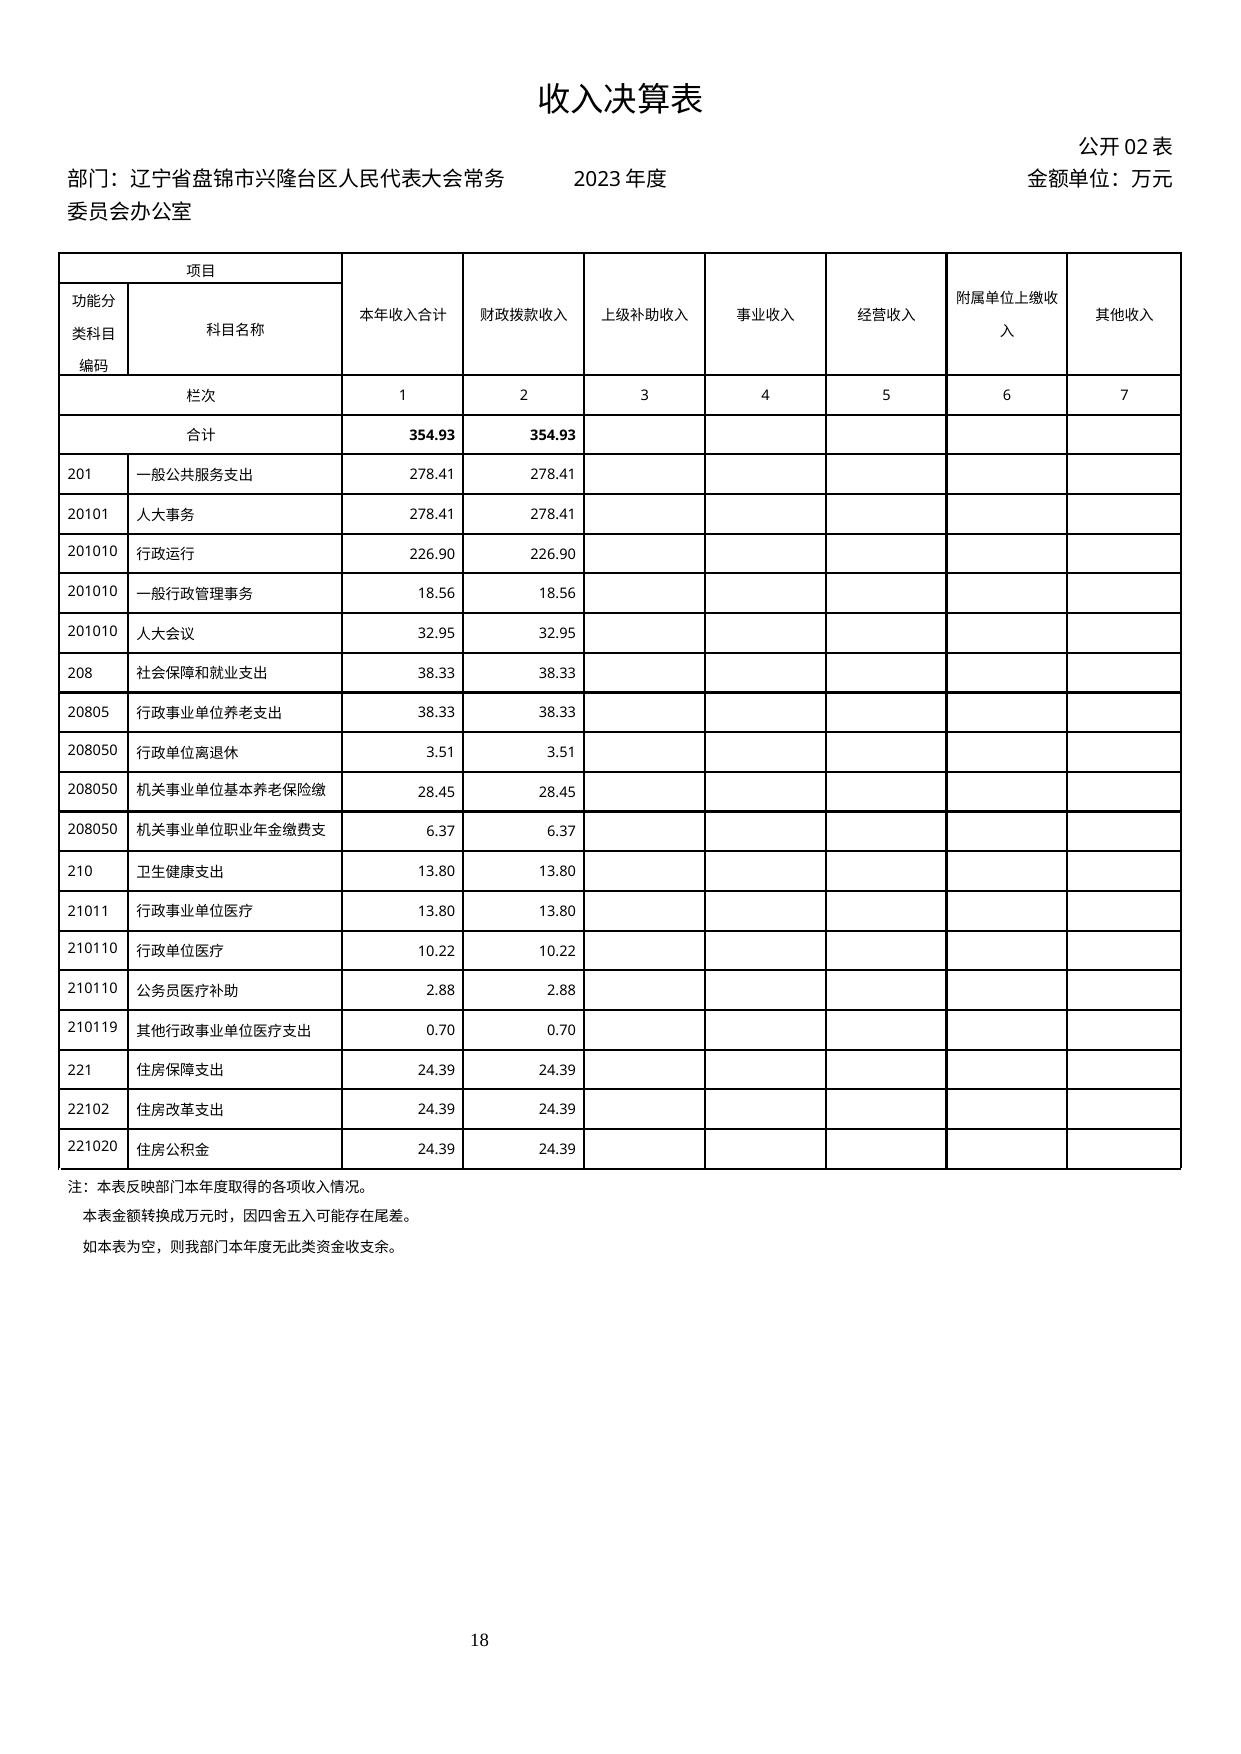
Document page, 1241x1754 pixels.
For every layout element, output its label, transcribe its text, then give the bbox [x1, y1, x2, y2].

table_cell 24.39 [343, 1051, 462, 1088]
table_cell [948, 495, 1066, 533]
table_cell 行政事业单位医疗 [129, 892, 341, 929]
table_cell [1068, 455, 1180, 493]
table_cell 一般公共服务支出 [129, 455, 341, 493]
table_cell 4 [706, 376, 825, 413]
table_cell [706, 455, 825, 493]
table_cell [827, 574, 945, 612]
table_cell [585, 971, 704, 1009]
table_cell 18.56 [464, 574, 583, 612]
table_cell [706, 892, 825, 929]
table_cell [585, 813, 704, 850]
table_cell [827, 813, 945, 850]
table_cell [706, 773, 825, 810]
table_cell 公务员医疗补助 [129, 971, 341, 1009]
table_cell 其他行政事业单位医疗支出 [129, 1011, 341, 1048]
table_cell 38.33 [343, 694, 462, 731]
table_cell 28.45 [343, 773, 462, 810]
table_cell 功能分类科目编码 [60, 284, 127, 374]
table_cell 208 [60, 654, 127, 691]
table_cell 6.37 [343, 813, 462, 850]
table_cell [1068, 1011, 1180, 1048]
table_header 项目 [60, 254, 341, 282]
table_cell 金额单位：万元 [724, 162, 1181, 227]
table_header 事业收入 [706, 254, 825, 374]
table_cell 24.39 [464, 1051, 583, 1088]
table_cell [827, 932, 945, 969]
table_cell [1068, 416, 1180, 453]
table_cell [1068, 1051, 1180, 1088]
table_cell [706, 694, 825, 731]
table_cell [827, 1051, 945, 1088]
table_cell [585, 574, 704, 612]
table_cell [1068, 614, 1180, 652]
table_cell [706, 535, 825, 572]
table_cell [827, 733, 945, 771]
table_cell [706, 1090, 825, 1128]
table_cell [585, 535, 704, 572]
table_cell [585, 416, 704, 453]
text 收入决算表 [59, 64, 1181, 129]
table_cell [827, 416, 945, 453]
table_cell 2023年度 [516, 162, 724, 227]
table_cell [706, 852, 825, 890]
table_cell 2101199 [60, 1011, 127, 1048]
table_cell [827, 773, 945, 810]
table_cell [827, 1130, 945, 1168]
table_cell 20805 [60, 694, 127, 731]
table_cell 22102 [60, 1090, 127, 1128]
table_cell 人大会议 [129, 614, 341, 652]
table_cell [585, 1090, 704, 1128]
table_cell 18.56 [343, 574, 462, 612]
table_cell [1068, 971, 1180, 1009]
table_cell 28.45 [464, 773, 583, 810]
table_cell 2080505 [60, 773, 127, 810]
table_cell [706, 733, 825, 771]
table_cell 0.70 [343, 1011, 462, 1048]
table_cell [585, 1011, 704, 1048]
table_cell [827, 614, 945, 652]
table_cell [1068, 773, 1180, 810]
table_cell 2101103 [60, 971, 127, 1009]
table_cell [827, 892, 945, 929]
table_cell 机关事业单位基本养老保险缴费支出 [129, 773, 341, 810]
table_cell 24.39 [343, 1090, 462, 1128]
table_cell 2080501 [60, 733, 127, 771]
table_cell [948, 654, 1066, 691]
table_cell [585, 892, 704, 929]
table_cell 住房改革支出 [129, 1090, 341, 1128]
table_cell [1068, 535, 1180, 572]
table_cell [585, 1130, 704, 1168]
table_cell [1068, 932, 1180, 969]
table_cell [585, 932, 704, 969]
table_cell [948, 614, 1066, 652]
table_cell [1068, 654, 1180, 691]
table_cell [706, 1051, 825, 1088]
table_cell [948, 1051, 1066, 1088]
table_cell 13.80 [464, 852, 583, 890]
table_cell 2010104 [60, 614, 127, 652]
table_cell 21011 [60, 892, 127, 929]
table_cell 6 [948, 376, 1066, 413]
table_cell 5 [827, 376, 945, 413]
table_cell [948, 773, 1066, 810]
table_header 附属单位上缴收入 [948, 254, 1066, 374]
table_header 上级补助收入 [585, 254, 704, 374]
table_cell [1068, 852, 1180, 890]
table_cell 278.41 [464, 495, 583, 533]
table_cell [827, 694, 945, 731]
table_cell 10.22 [464, 932, 583, 969]
table_cell [948, 932, 1066, 969]
table_cell [706, 416, 825, 453]
table_cell [706, 495, 825, 533]
table_cell 住房保障支出 [129, 1051, 341, 1088]
table_header 经营收入 [827, 254, 945, 374]
table_cell [585, 495, 704, 533]
table_cell [585, 614, 704, 652]
table_cell [1068, 1090, 1180, 1128]
table_cell 行政事业单位养老支出 [129, 694, 341, 731]
table_cell [585, 694, 704, 731]
table_cell [948, 1090, 1066, 1128]
table_cell [827, 852, 945, 890]
table_cell [1068, 892, 1180, 929]
table_cell 2080506 [60, 813, 127, 850]
table_cell 10.22 [343, 932, 462, 969]
table_cell 24.39 [464, 1090, 583, 1128]
table_cell 3.51 [464, 733, 583, 771]
table_cell 226.90 [464, 535, 583, 572]
table_cell [1068, 733, 1180, 771]
table_cell [948, 813, 1066, 850]
table_cell 如本表为空，则我部门本年度无此类资金收支余。 [60, 1229, 1181, 1259]
table_cell [585, 1051, 704, 1088]
table_cell [948, 852, 1066, 890]
table_cell 人大事务 [129, 495, 341, 533]
table_cell 2101101 [60, 932, 127, 969]
table_cell 221 [60, 1051, 127, 1088]
table_cell 2010101 [60, 535, 127, 572]
table_cell 1 [343, 376, 462, 413]
table_cell [827, 971, 945, 1009]
table_cell 2210201 [60, 1130, 127, 1168]
table_cell 住房公积金 [129, 1130, 341, 1168]
table_cell [1068, 495, 1180, 533]
table_cell 24.39 [464, 1130, 583, 1168]
table_cell 2 [464, 376, 583, 413]
table_cell [1068, 813, 1180, 850]
table_cell 278.41 [464, 455, 583, 493]
table_header 其他收入 [1068, 254, 1180, 374]
table_cell [1068, 694, 1180, 731]
table_cell 210 [60, 852, 127, 890]
table_cell 32.95 [343, 614, 462, 652]
table_cell [706, 614, 825, 652]
table_cell [827, 654, 945, 691]
table_cell 2.88 [464, 971, 583, 1009]
table_cell 354.93 [464, 416, 583, 453]
table_cell [706, 971, 825, 1009]
table_cell 部门：辽宁省盘锦市兴隆台区人民代表大会常务委员会办公室 [59, 162, 516, 227]
table_cell 7 [1068, 376, 1180, 413]
table_cell [948, 455, 1066, 493]
table_cell [585, 733, 704, 771]
table_cell 2.88 [343, 971, 462, 1009]
table_cell 278.41 [343, 455, 462, 493]
table_cell [948, 1130, 1066, 1168]
table_cell 本表金额转换成万元时，因四舍五入可能存在尾差。 [60, 1198, 1181, 1229]
table_cell [948, 892, 1066, 929]
table_cell 行政单位离退休 [129, 733, 341, 771]
table_cell [1068, 1130, 1180, 1168]
table_cell [948, 416, 1066, 453]
table_cell [585, 455, 704, 493]
table_cell [827, 1011, 945, 1048]
table_cell 13.80 [343, 852, 462, 890]
table_cell [585, 654, 704, 691]
table_cell 0.70 [464, 1011, 583, 1048]
table_cell [585, 773, 704, 810]
table_header 本年收入合计 [343, 254, 462, 374]
table_cell [1068, 574, 1180, 612]
table_cell 行政运行 [129, 535, 341, 572]
table_cell 13.80 [464, 892, 583, 929]
table_cell 3.51 [343, 733, 462, 771]
table_cell [585, 852, 704, 890]
table_cell 合计 [60, 416, 341, 453]
table_cell [948, 694, 1066, 731]
table_cell [948, 733, 1066, 771]
table_cell [948, 1011, 1066, 1048]
table_cell 科目名称 [129, 284, 341, 374]
table_cell 2010102 [60, 574, 127, 612]
table_cell [948, 971, 1066, 1009]
table_cell 24.39 [343, 1130, 462, 1168]
table_cell 278.41 [343, 495, 462, 533]
table_cell 6.37 [464, 813, 583, 850]
table_cell 38.33 [464, 694, 583, 731]
table_cell 201 [60, 455, 127, 493]
table_cell 机关事业单位职业年金缴费支出 [129, 813, 341, 850]
table_cell [827, 495, 945, 533]
table_cell [706, 574, 825, 612]
table_cell 13.80 [343, 892, 462, 929]
table_cell 20101 [60, 495, 127, 533]
table_cell [827, 1090, 945, 1128]
table_cell [706, 654, 825, 691]
table_cell 226.90 [343, 535, 462, 572]
table_cell 卫生健康支出 [129, 852, 341, 890]
table_cell 32.95 [464, 614, 583, 652]
table_cell [827, 455, 945, 493]
table_cell [706, 1130, 825, 1168]
table_cell [706, 932, 825, 969]
table_cell 3 [585, 376, 704, 413]
table_header 财政拨款收入 [464, 254, 583, 374]
table_cell 栏次 [60, 376, 341, 413]
table_cell 社会保障和就业支出 [129, 654, 341, 691]
table_cell 一般行政管理事务 [129, 574, 341, 612]
table_cell [827, 535, 945, 572]
table_cell 354.93 [343, 416, 462, 453]
table_header 公开02表 [59, 129, 1181, 162]
table_cell 38.33 [343, 654, 462, 691]
table_cell [706, 813, 825, 850]
table_cell [706, 1011, 825, 1048]
table_cell [948, 535, 1066, 572]
table_cell 38.33 [464, 654, 583, 691]
table_cell [948, 574, 1066, 612]
table_cell 注：本表反映部门本年度取得的各项收入情况。 [60, 1169, 1181, 1198]
table_cell 行政单位医疗 [129, 932, 341, 969]
